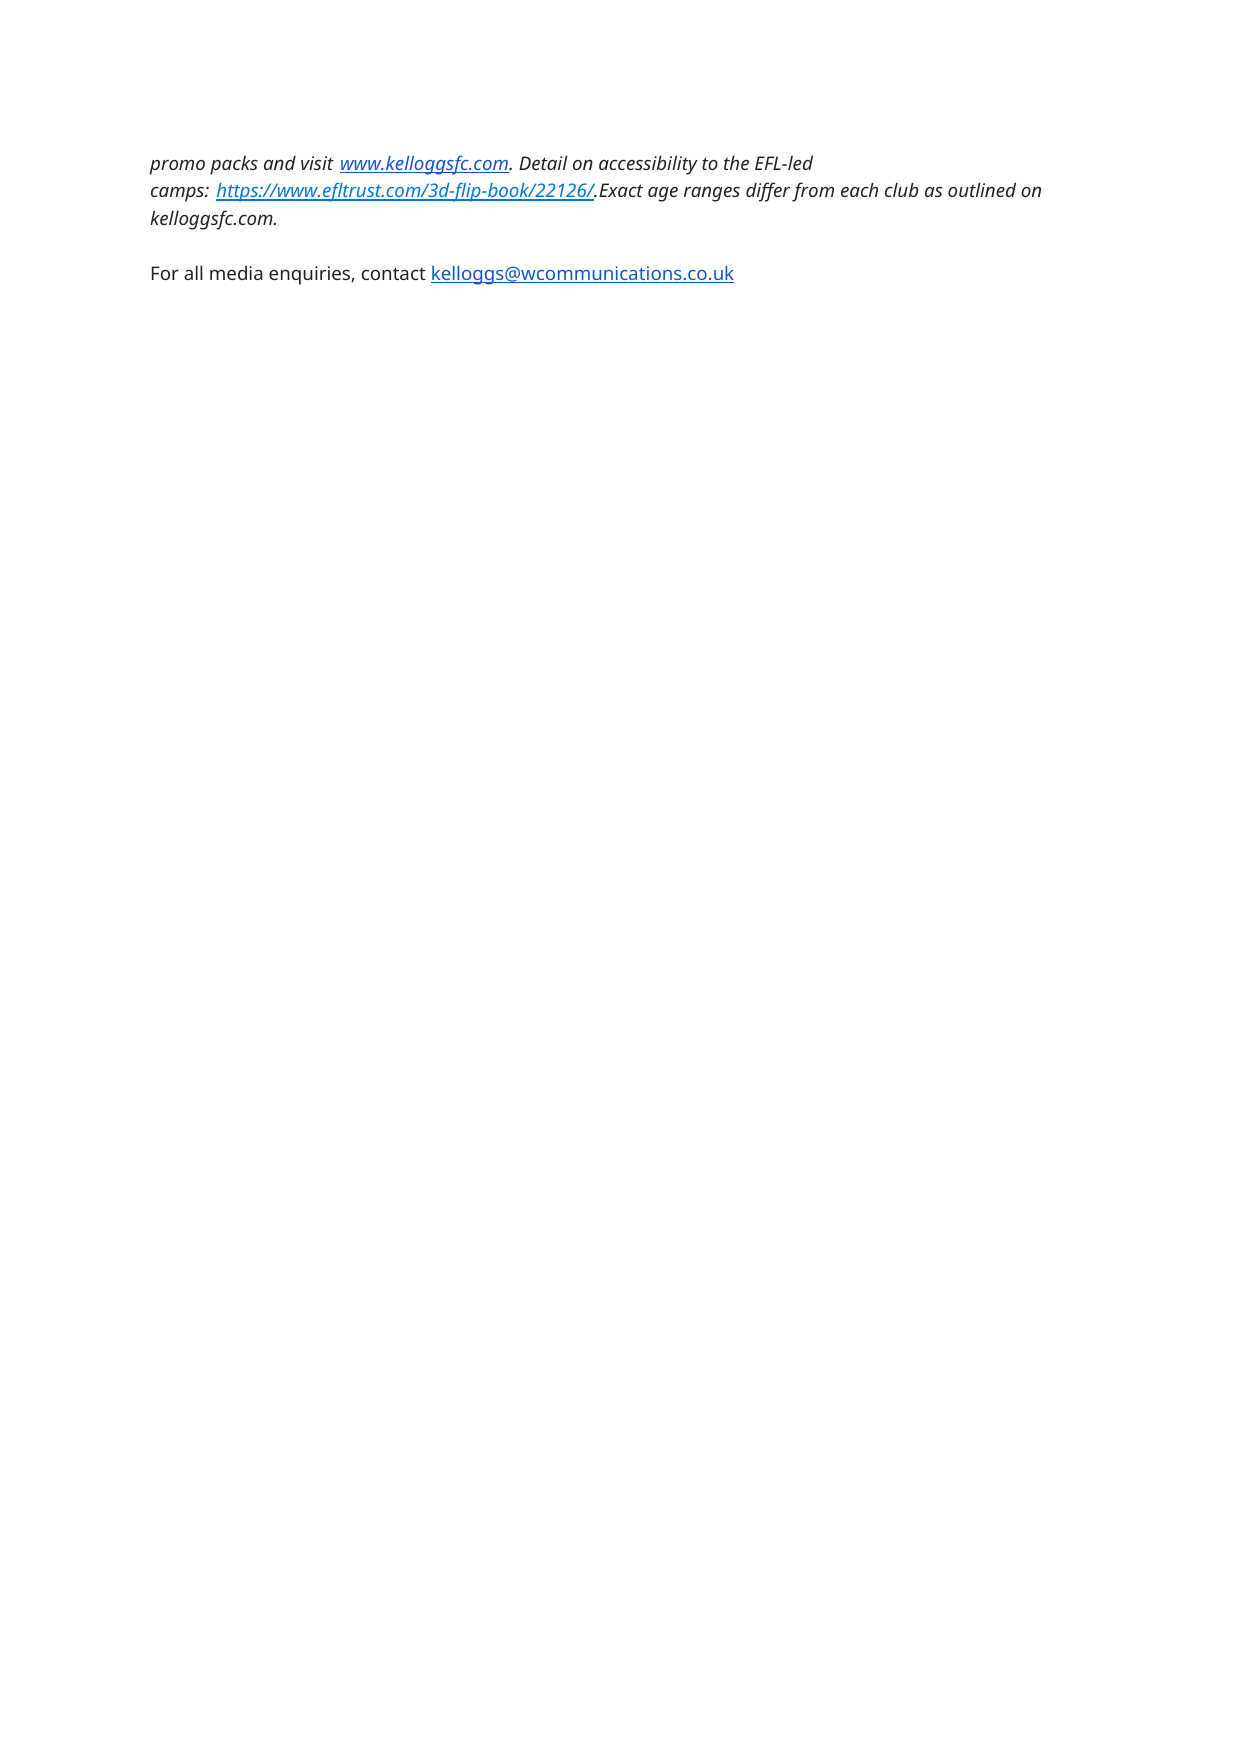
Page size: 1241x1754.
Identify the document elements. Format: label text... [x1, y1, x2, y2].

text For all media enquiries, contact kelloggs@wcommunications.co.uk [150, 260, 1090, 286]
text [150, 150, 1090, 231]
